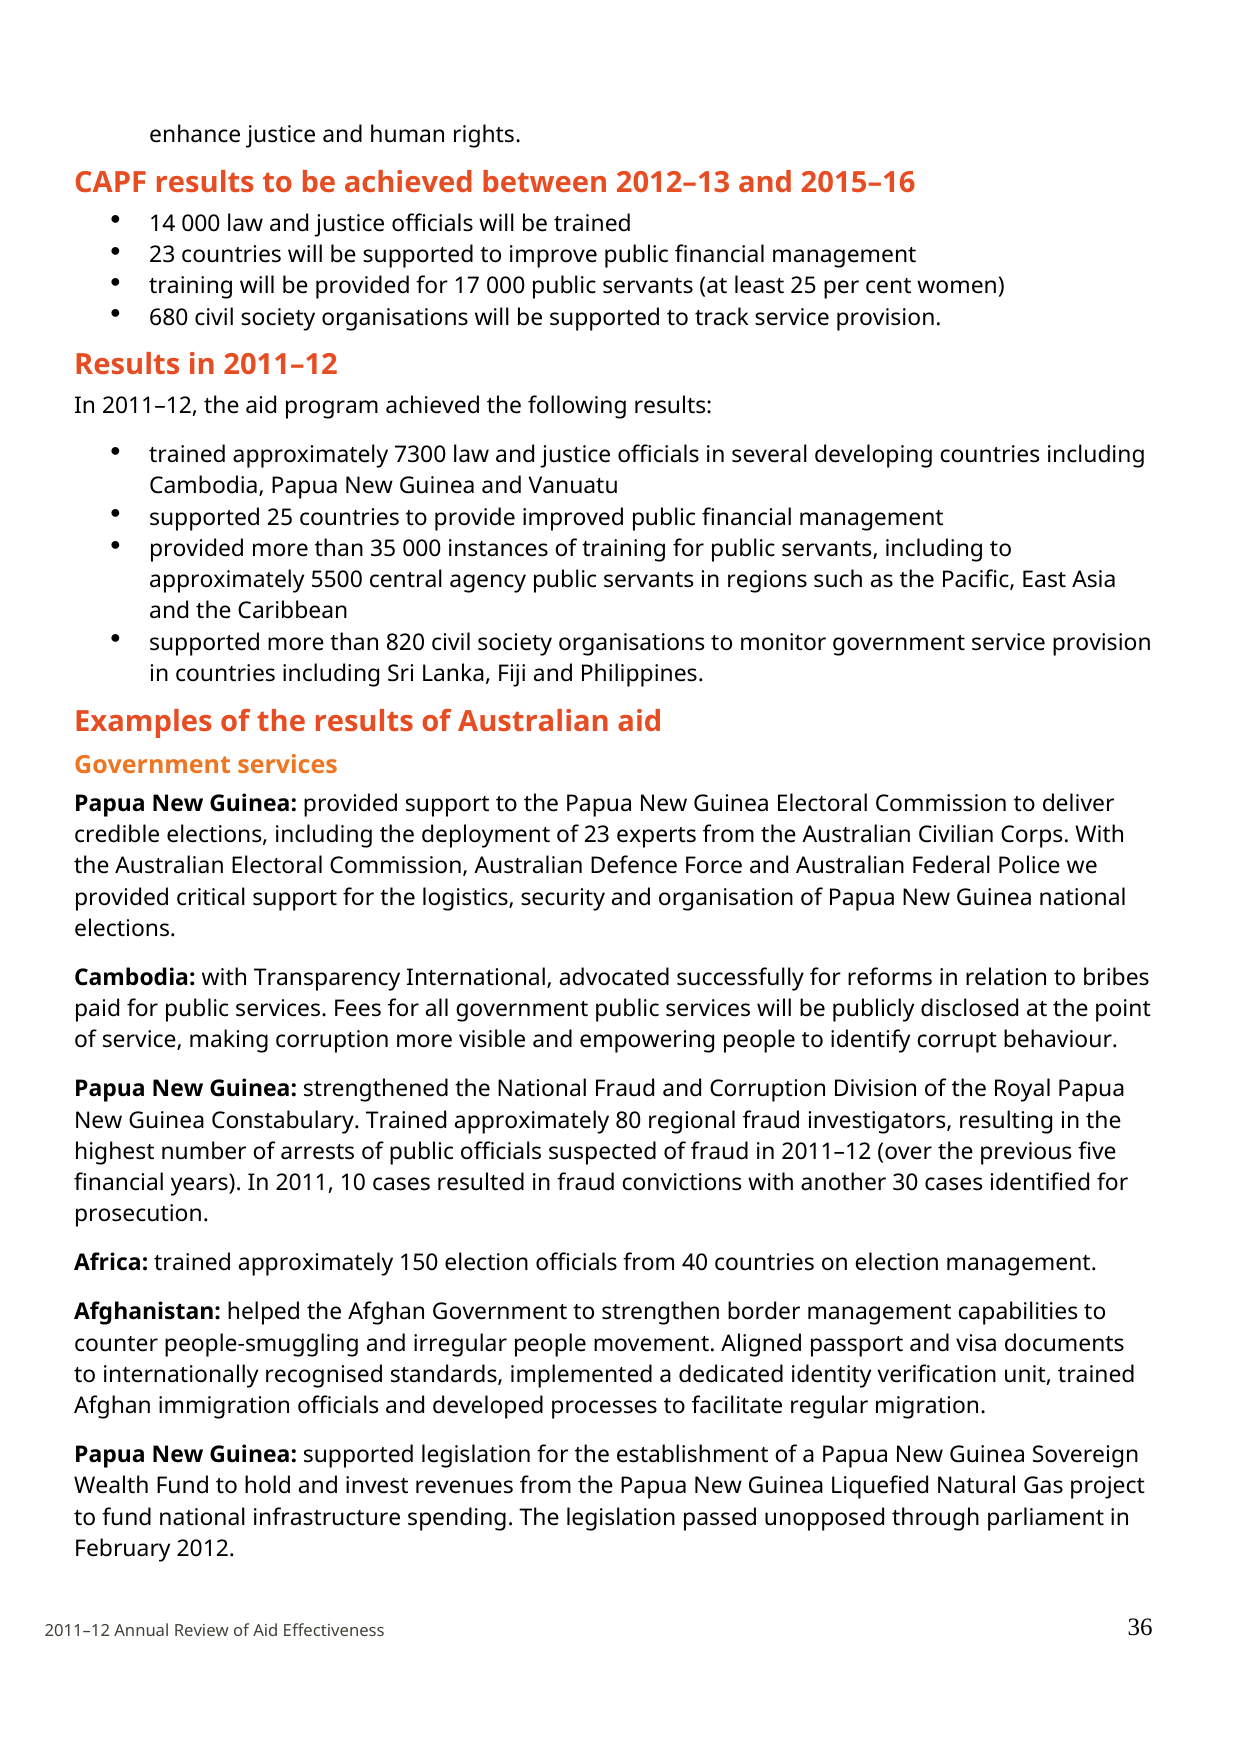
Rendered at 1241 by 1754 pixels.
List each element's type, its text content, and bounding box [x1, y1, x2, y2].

list supported more than 820 civil society organisations to monitor government service provision in countries including Sri Lanka, Fiji and Philippines. [111, 626, 1152, 688]
list 680 civil society organisations will be supported to track service provision. [111, 301, 1152, 332]
text Africa: trained approximately 150 election officials from 40 countries on election management. [74, 1246, 1152, 1277]
list supported 25 countries to provide improved public financial management [111, 501, 1152, 532]
list 23 countries will be supported to improve public financial management [111, 238, 1152, 269]
text Afghanistan: helped the Afghan Government to strengthen border management capabilities to counter people-smuggling and irregular people movement. Aligned passport and visa documents to internationally recognised standards, implemented a dedicated identity verification unit, trained Afghan immigration officials and developed processes to facilitate regular migration. [74, 1295, 1152, 1420]
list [111, 118, 1152, 149]
list provided more than 35 000 instances of training for public servants, including to approximately 5500 central agency public servants in regions such as the Pacific, East Asia and the Caribbean [111, 532, 1152, 626]
list 14 000 law and justice officials will be trained [111, 207, 1152, 238]
text Papua New Guinea: strengthened the National Fraud and Corruption Division of the Royal Papua New Guinea Constabulary. Trained approximately 80 regional fraud investigators, resulting in the highest number of arrests of public officials suspected of fraud in 2011–12 (over the previous five financial years). In 2011, 10 cases resulted in fraud convictions with another 30 cases identified for prosecution. [74, 1072, 1152, 1228]
text Papua New Guinea: provided support to the Papua New Guinea Electoral Commission to deliver credible elections, including the deployment of 23 experts from the Australian Civilian Corps. With the Australian Electoral Commission, Australian Defence Force and Australian Federal Police we provided critical support for the logistics, security and organisation of Papua New Guinea national elections. [74, 787, 1152, 943]
text In 2011–12, the aid program achieved the following results: [74, 389, 1152, 420]
list trained approximately 7300 law and justice officials in several developing countries including Cambodia, Papua New Guinea and Vanuatu [111, 438, 1152, 501]
text Papua New Guinea: supported legislation for the establishment of a Papua New Guinea Sovereign Wealth Fund to hold and invest revenues from the Papua New Guinea Liquefied Natural Gas project to fund national infrastructure spending. The legislation passed unopposed through parliament in February 2012. [74, 1438, 1152, 1563]
text CAPF results to be achieved between 2012–13 and 2015–16 [74, 161, 1152, 201]
text Cambodia: with Transparency International, advocated successfully for reforms in relation to bribes paid for public services. Fees for all government public services will be publicly disclosed at the point of service, making corruption more visible and empowering people to identify corrupt behaviour. [74, 961, 1152, 1054]
text Government services [74, 746, 1152, 781]
text Results in 2011–12 [74, 343, 1152, 383]
text Examples of the results of Australian aid [74, 700, 1152, 739]
list training will be provided for 17 000 public servants (at least 25 per cent women) [111, 269, 1152, 301]
